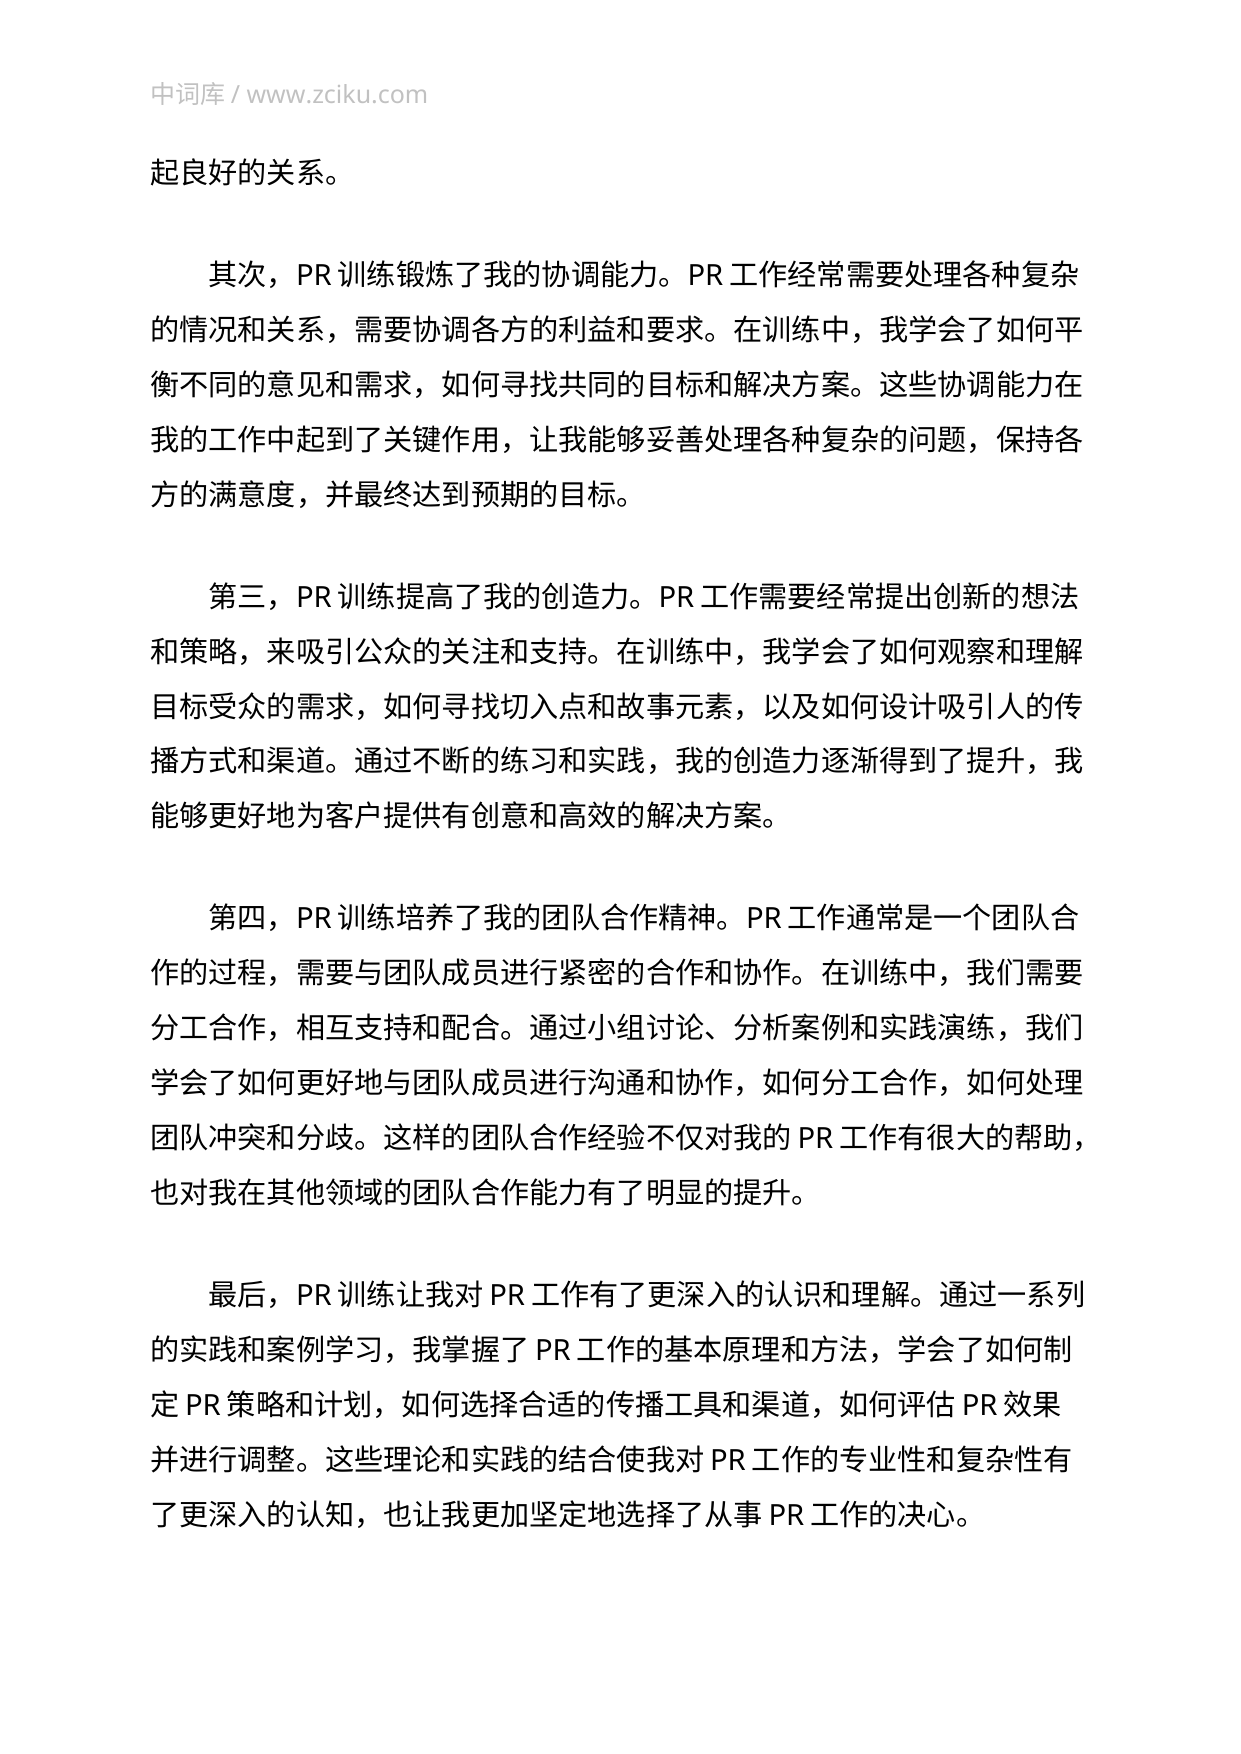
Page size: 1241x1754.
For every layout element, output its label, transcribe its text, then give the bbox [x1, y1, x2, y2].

text 第三，PR训练提高了我的创造力。PR工作需要经常提出创新的想法和策略，来吸引公众的关注和支持。在训练中，我学会了如何观察和理解目标受众的需求，如何寻找切入点和故事元素，以及如何设计吸引人的传播方式和渠道。通过不断的练习和实践，我的创造力逐渐得到了提升，我能够更好地为客户提供有创意和高效的解决方案。 [150, 573, 1090, 835]
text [150, 150, 1090, 192]
text 其次，PR训练锻炼了我的协调能力。PR工作经常需要处理各种复杂的情况和关系，需要协调各方的利益和要求。在训练中，我学会了如何平衡不同的意见和需求，如何寻找共同的目标和解决方案。这些协调能力在我的工作中起到了关键作用，让我能够妥善处理各种复杂的问题，保持各方的满意度，并最终达到预期的目标。 [150, 252, 1090, 514]
text 最后，PR训练让我对PR工作有了更深入的认识和理解。通过一系列的实践和案例学习，我掌握了PR工作的基本原理和方法，学会了如何制定PR策略和计划，如何选择合适的传播工具和渠道，如何评估PR效果并进行调整。这些理论和实践的结合使我对PR工作的专业性和复杂性有了更深入的认知，也让我更加坚定地选择了从事PR工作的决心。 [150, 1271, 1090, 1533]
text 第四，PR训练培养了我的团队合作精神。PR工作通常是一个团队合作的过程，需要与团队成员进行紧密的合作和协作。在训练中，我们需要分工合作，相互支持和配合。通过小组讨论、分析案例和实践演练，我们学会了如何更好地与团队成员进行沟通和协作，如何分工合作，如何处理团队冲突和分歧。这样的团队合作经验不仅对我的PR工作有很大的帮助，也对我在其他领域的团队合作能力有了明显的提升。 [150, 895, 1090, 1212]
